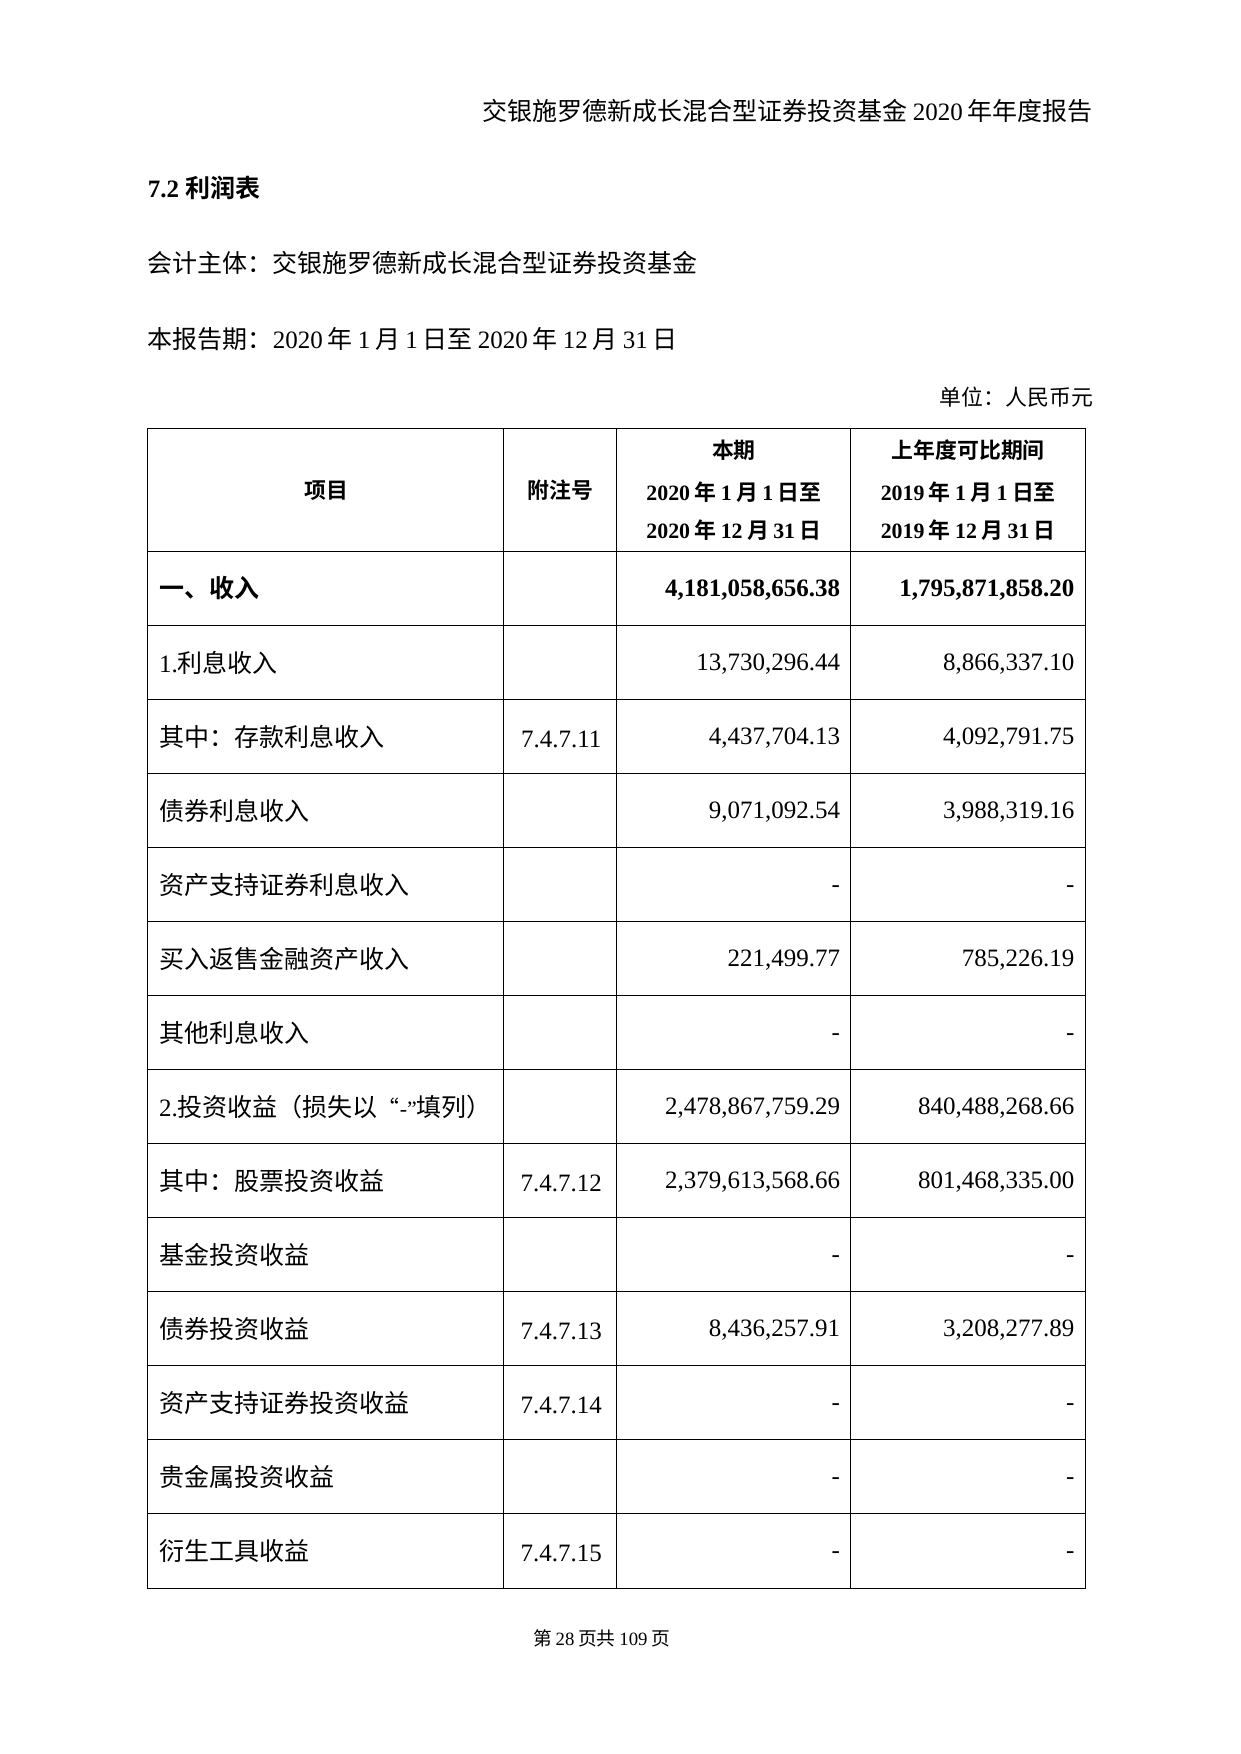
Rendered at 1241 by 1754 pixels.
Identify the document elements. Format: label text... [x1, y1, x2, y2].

table_cell 221,499.77 [617, 922, 850, 995]
table_cell 其他利息收入 [148, 996, 503, 1069]
table_cell 9,071,092.54 [617, 774, 850, 847]
table_cell [504, 1218, 616, 1291]
table_cell - [617, 996, 850, 1069]
table_cell 其中：股票投资收益 [148, 1144, 503, 1217]
table_cell 债券投资收益 [148, 1292, 503, 1365]
table_cell 8,866,337.10 [851, 626, 1085, 699]
table_cell [504, 922, 616, 995]
table_header 项目 [148, 429, 503, 551]
table_cell 801,468,335.00 [851, 1144, 1085, 1217]
table_cell [504, 774, 616, 847]
table_cell 13,730,296.44 [617, 626, 850, 699]
table_cell 一、收入 [148, 552, 503, 624]
table_cell [504, 996, 616, 1069]
table_cell 2,379,613,568.66 [617, 1144, 850, 1217]
subtitle 7.2 利润表 [148, 154, 1092, 219]
table_cell 7.4.7.13 [504, 1292, 616, 1365]
table_cell [504, 552, 616, 624]
table_cell [504, 626, 616, 699]
table_cell 资产支持证券利息收入 [148, 848, 503, 921]
table_cell - [617, 1440, 850, 1513]
table_cell 2,478,867,759.29 [617, 1070, 850, 1143]
table_cell - [617, 848, 850, 921]
table_cell 债券利息收入 [148, 774, 503, 847]
table_cell - [617, 1366, 850, 1439]
table_cell 3,988,319.16 [851, 774, 1085, 847]
table_cell - [851, 1440, 1085, 1513]
table_cell 1.利息收入 [148, 626, 503, 699]
table_cell 1,795,871,858.20 [851, 552, 1085, 624]
table_header 附注号 [504, 429, 616, 551]
table_header 上年度可比期间 2019年1月1日至2019年12月31日 [851, 429, 1085, 551]
table_cell 4,437,704.13 [617, 700, 850, 773]
table_cell [504, 1070, 616, 1143]
table_cell - [851, 1366, 1085, 1439]
table_cell 4,092,791.75 [851, 700, 1085, 773]
table_cell - [617, 1218, 850, 1291]
table_cell 3,208,277.89 [851, 1292, 1085, 1365]
table_cell 7.4.7.14 [504, 1366, 616, 1439]
table_cell 买入返售金融资产收入 [148, 922, 503, 995]
text 本报告期：2020年1月1日至2020年12月31日 [148, 305, 1092, 370]
table_cell 2.投资收益（损失以“-”填列） [148, 1070, 503, 1143]
table_cell 7.4.7.12 [504, 1144, 616, 1217]
table_cell 其中：存款利息收入 [148, 700, 503, 773]
table_cell - [851, 848, 1085, 921]
table_cell 840,488,268.66 [851, 1070, 1085, 1143]
table_cell - [617, 1514, 850, 1587]
table_cell 4,181,058,656.38 [617, 552, 850, 624]
table_cell 衍生工具收益 [148, 1514, 503, 1587]
table_cell - [851, 1514, 1085, 1587]
table_header 本期 2020年1月1日至2020年12月31日 [617, 429, 850, 551]
table_cell 785,226.19 [851, 922, 1085, 995]
table_cell - [851, 996, 1085, 1069]
table_cell 基金投资收益 [148, 1218, 503, 1291]
text 会计主体：交银施罗德新成长混合型证券投资基金 [148, 229, 1092, 294]
text 单位：人民币元 [149, 380, 1092, 412]
table_cell 8,436,257.91 [617, 1292, 850, 1365]
table_cell [504, 1440, 616, 1513]
table_cell [504, 848, 616, 921]
table_cell 7.4.7.15 [504, 1514, 616, 1587]
table_cell 资产支持证券投资收益 [148, 1366, 503, 1439]
table_cell 7.4.7.11 [504, 700, 616, 773]
table_cell 贵金属投资收益 [148, 1440, 503, 1513]
table_cell - [851, 1218, 1085, 1291]
